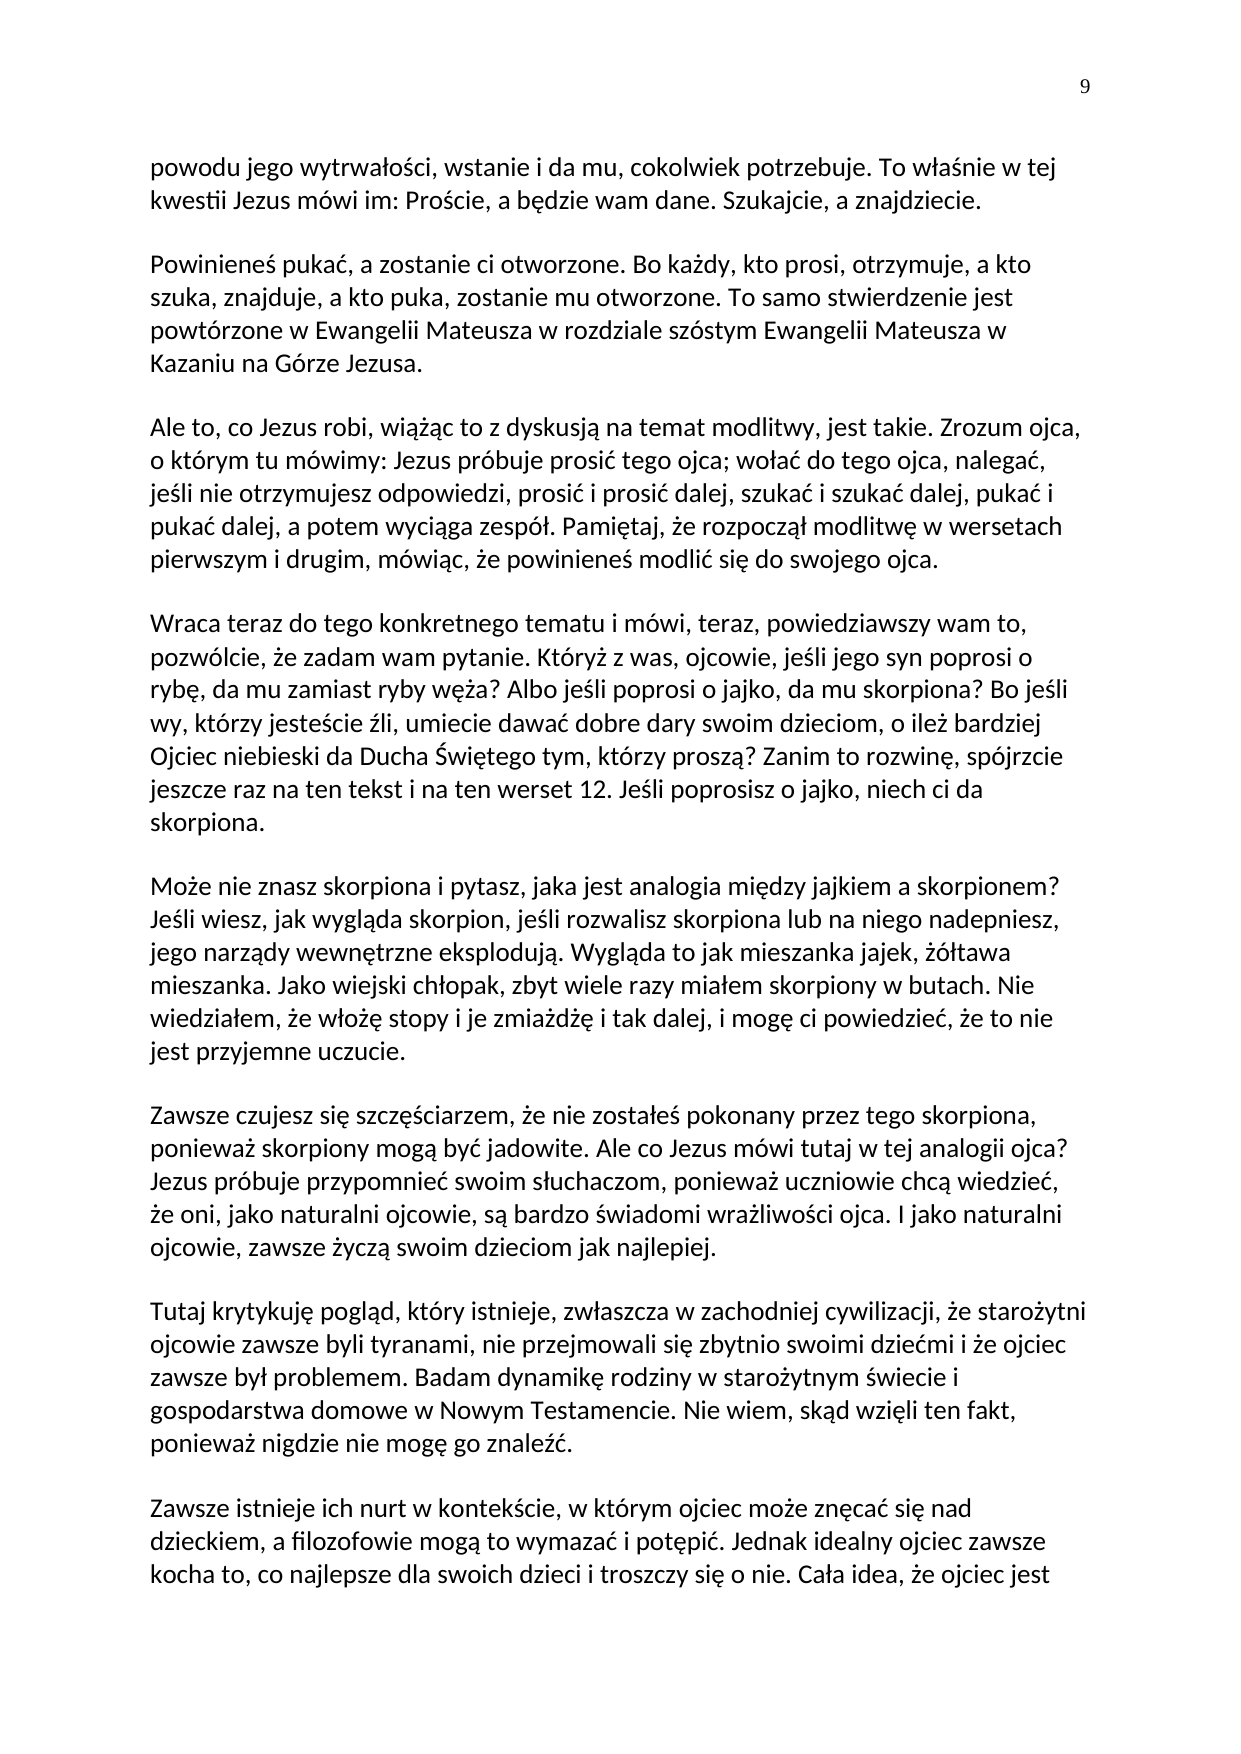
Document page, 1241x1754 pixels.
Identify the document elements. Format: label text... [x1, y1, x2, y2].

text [150, 150, 1090, 216]
text Zawsze czujesz się szczęściarzem, że nie zostałeś pokonany przez tego skorpiona, ponieważ skorpiony mogą być jadowite. Ale co Jezus mówi tutaj w tej analogii ojca? Jezus próbuje przypomnieć swoim słuchaczom, ponieważ uczniowie chcą wiedzieć, że oni, jako naturalni ojcowie, są bardzo świadomi wrażliwości ojca. I jako naturalni ojcowie, zawsze życzą swoim dzieciom jak najlepiej. [150, 1098, 1090, 1263]
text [150, 1491, 1090, 1590]
text Wraca teraz do tego konkretnego tematu i mówi, teraz, powiedziawszy wam to, pozwólcie, że zadam wam pytanie. Któryż z was, ojcowie, jeśli jego syn poprosi o rybę, da mu zamiast ryby węża? Albo jeśli poprosi o jajko, da mu skorpiona? Bo jeśli wy, którzy jesteście źli, umiecie dawać dobre dary swoim dzieciom, o ileż bardziej Ojciec niebieski da Ducha Świętego tym, którzy proszą? Zanim to rozwinę, spójrzcie jeszcze raz na ten tekst i na ten werset 12. Jeśli poprosisz o jajko, niech ci da skorpiona. [150, 607, 1090, 838]
text Może nie znasz skorpiona i pytasz, jaka jest analogia między jajkiem a skorpionem? Jeśli wiesz, jak wygląda skorpion, jeśli rozwalisz skorpiona lub na niego nadepniesz, jego narządy wewnętrzne eksplodują. Wygląda to jak mieszanka jajek, żółtawa mieszanka. Jako wiejski chłopak, zbyt wiele razy miałem skorpiony w butach. Nie wiedziałem, że włożę stopy i je zmiażdżę i tak dalej, i mogę ci powiedzieć, że to nie jest przyjemne uczucie. [150, 869, 1090, 1067]
text Powinieneś pukać, a zostanie ci otworzone. Bo każdy, kto prosi, otrzymuje, a kto szuka, znajduje, a kto puka, zostanie mu otworzone. To samo stwierdzenie jest powtórzone w Ewangelii Mateusza w rozdziale szóstym Ewangelii Mateusza w Kazaniu na Górze Jezusa. [150, 247, 1090, 379]
text Tutaj krytykuję pogląd, który istnieje, zwłaszcza w zachodniej cywilizacji, że starożytni ojcowie zawsze byli tyranami, nie przejmowali się zbytnio swoimi dziećmi i że ojciec zawsze był problemem. Badam dynamikę rodziny w starożytnym świecie i gospodarstwa domowe w Nowym Testamencie. Nie wiem, skąd wzięli ten fakt, ponieważ nigdzie nie mogę go znaleźć. [150, 1294, 1090, 1459]
text Ale to, co Jezus robi, wiążąc to z dyskusją na temat modlitwy, jest takie. Zrozum ojca, o którym tu mówimy: Jezus próbuje prosić tego ojca; wołać do tego ojca, nalegać, jeśli nie otrzymujesz odpowiedzi, prosić i prosić dalej, szukać i szukać dalej, pukać i pukać dalej, a potem wyciąga zespół. Pamiętaj, że rozpoczął modlitwę w wersetach pierwszym i drugim, mówiąc, że powinieneś modlić się do swojego ojca. [150, 410, 1090, 576]
